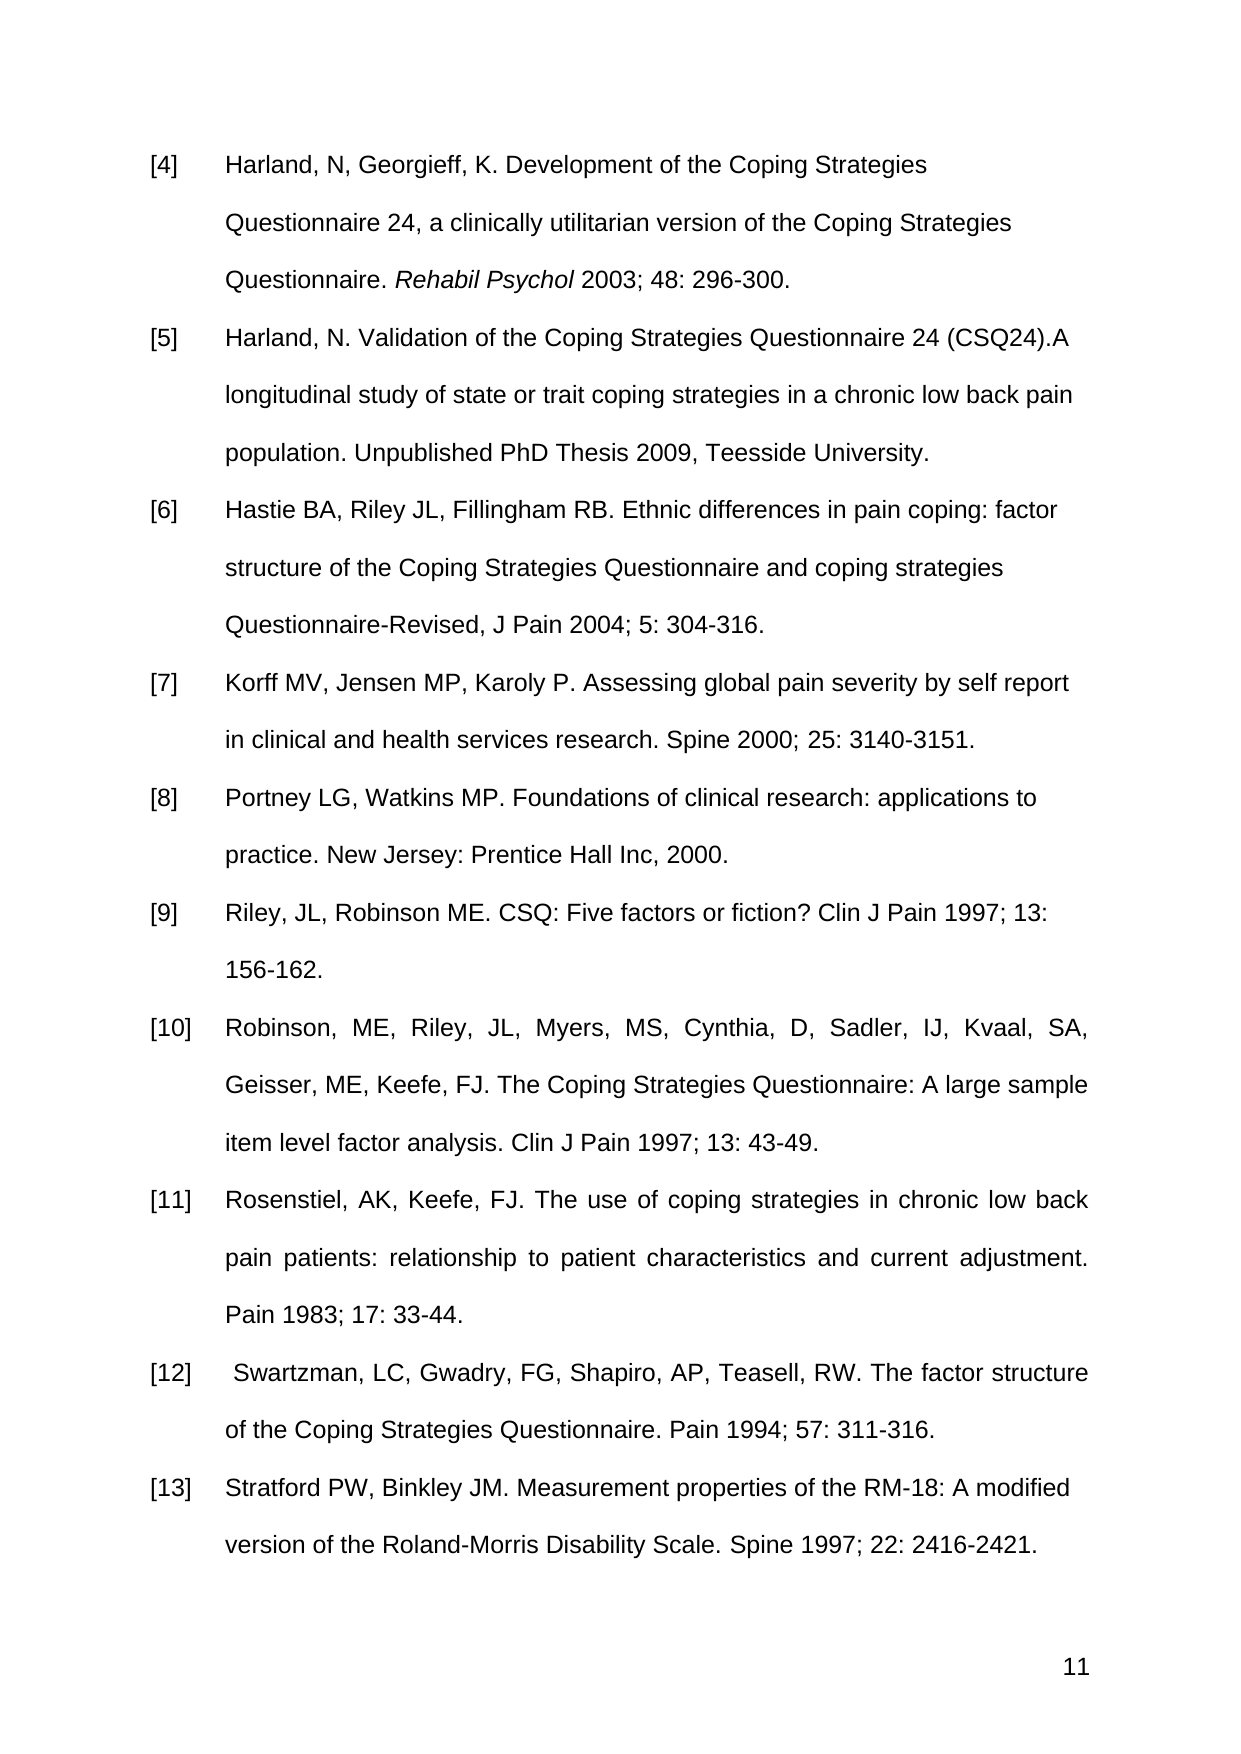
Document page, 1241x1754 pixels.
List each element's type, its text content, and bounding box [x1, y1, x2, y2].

text [4] Harland, N, Georgieff, K. Development of the Coping Strategies Questionnaire 24, a clinically utilitarian version of the Coping Strategies Questionnaire. Rehabil Psychol 2003; 48: 296-300. [150, 150, 1090, 294]
text [6] Hastie BA, Riley JL, Fillingham RB. Ethnic differences in pain coping: factor structure of the Coping Strategies Questionnaire and coping strategies Questionnaire-Revised, J Pain 2004; 5: 304-316. [150, 495, 1090, 639]
text [12] Swartzman, LC, Gwadry, FG, Shapiro, AP, Teasell, RW. The factor structure of the Coping Strategies Questionnaire. Pain 1994; 57: 311-316. [150, 1357, 1090, 1444]
text [11] Rosenstiel, AK, Keefe, FJ. The use of coping strategies in chronic low back pain patients: relationship to patient characteristics and current adjustment. Pain 1983; 17: 33-44. [150, 1185, 1090, 1329]
text [9] Riley, JL, Robinson ME. CSQ: Five factors or fiction? Clin J Pain 1997; 13: 156-162. [150, 897, 1090, 984]
text [13] Stratford PW, Binkley JM. Measurement properties of the RM-18: A modified version of the Roland-Morris Disability Scale. Spine 1997; 22: 2416-2421. [150, 1472, 1090, 1559]
text [5] Harland, N. Validation of the Coping Strategies Questionnaire 24 (CSQ24).A longitudinal study of state or trait coping strategies in a chronic low back pain population. Unpublished PhD Thesis 2009, Teesside University. [150, 322, 1090, 466]
text [8] Portney LG, Watkins MP. Foundations of clinical research: applications to practice. New Jersey: Prentice Hall Inc, 2000. [150, 782, 1090, 869]
text [10] Robinson, ME, Riley, JL, Myers, MS, Cynthia, D, Sadler, IJ, Kvaal, SA, Geisser, ME, Keefe, FJ. The Coping Strategies Questionnaire: A large sample item level factor analysis. Clin J Pain 1997; 13: 43-49. [150, 1012, 1090, 1156]
text [7] Korff MV, Jensen MP, Karoly P. Assessing global pain severity by self report in clinical and health services research. Spine 2000; 25: 3140-3151. [150, 667, 1090, 754]
